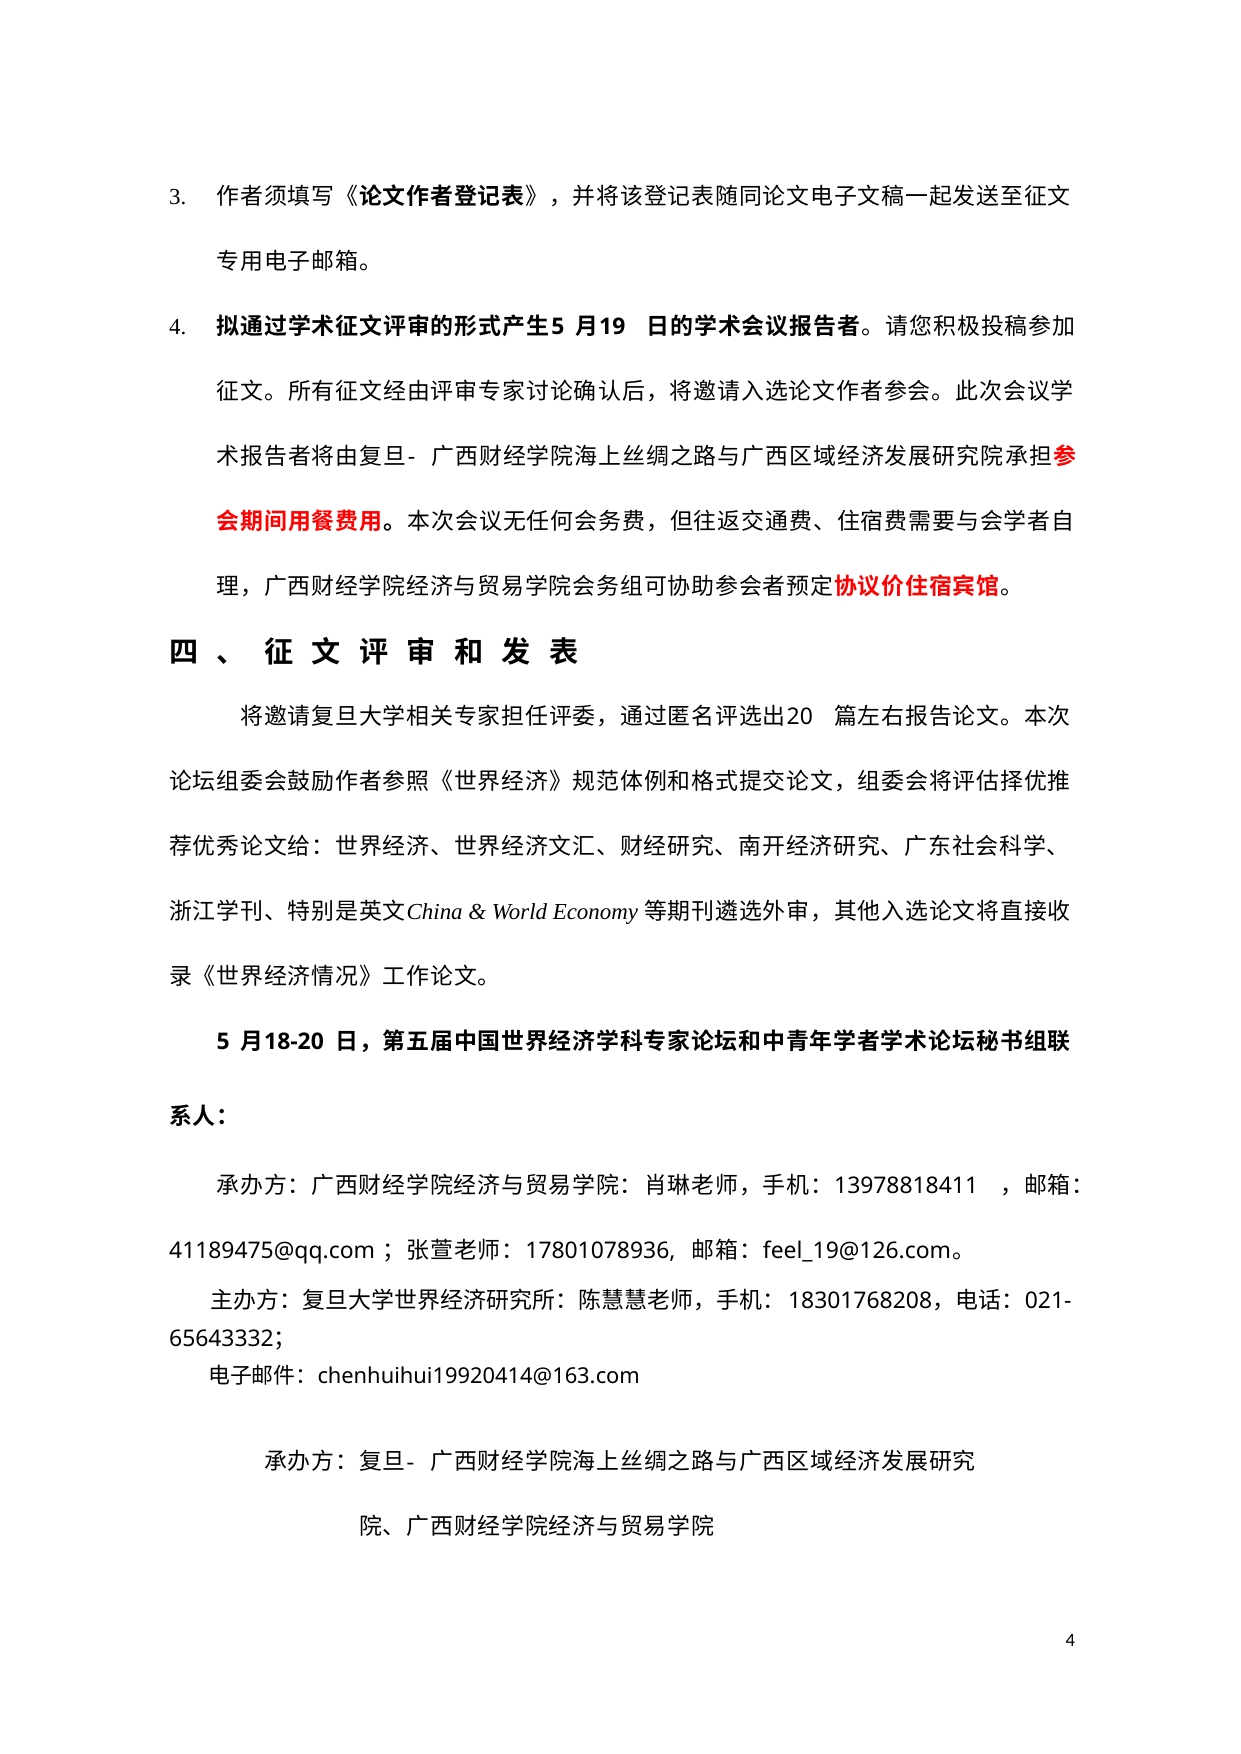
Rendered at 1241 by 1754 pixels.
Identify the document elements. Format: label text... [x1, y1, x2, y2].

text 电子邮件：chenhuihui19920414@163.com [169, 1358, 1071, 1390]
list 拟通过学术征文评审的形式产生5月19日的学术会议报告者。请您积极投稿参加征文。所有征文经由评审专家讨论确认后，将邀请入选论文作者参会。此次会议学术报告者将由复旦-广西财经学院海上丝绸之路与广西区域经济发展研究院承担参会期间用餐费用。本次会议无任何会务费，但往返交通费、住宿费需要与会学者自理，广西财经学院经济与贸易学院会务组可协助参会者预定协议价住宿宾馆。 [169, 292, 1077, 617]
text 承办方：复旦-广西财经学院海上丝绸之路与广西区域经济发展研究院、广西财经学院经济与贸易学院 [262, 1427, 984, 1557]
text 将邀请复旦大学相关专家担任评委，通过匿名评选出20篇左右报告论文。本次论坛组委会鼓励作者参照《世界经济》规范体例和格式提交论文，组委会将评估择优推荐优秀论文给：世界经济、世界经济文汇、财经研究、南开经济研究、广东社会科学、浙江学刊、特别是英文China & World Economy等期刊遴选外审，其他入选论文将直接收录《世界经济情况》工作论文。 [169, 682, 1071, 1007]
text 主办方：复旦大学世界经济研究所：陈慧慧老师，手机：18301768208，电话：021-65643332； [169, 1282, 1071, 1353]
list 作者须填写《论文作者登记表》，并将该登记表随同论文电子文稿一起发送至征文专用电子邮箱。 [169, 162, 1071, 292]
text 承办方：广西财经学院经济与贸易学院：肖琳老师，手机：13978818411，邮箱：41189475@qq.com；张萱老师：17801078936,邮箱：feel_19@126.com。 [169, 1152, 1071, 1282]
text 5月18-20日，第五届中国世界经济学科专家论坛和中青年学者学术论坛秘书组联系人： [169, 1007, 1071, 1147]
text 四、征文评审和发表 [169, 617, 1071, 682]
